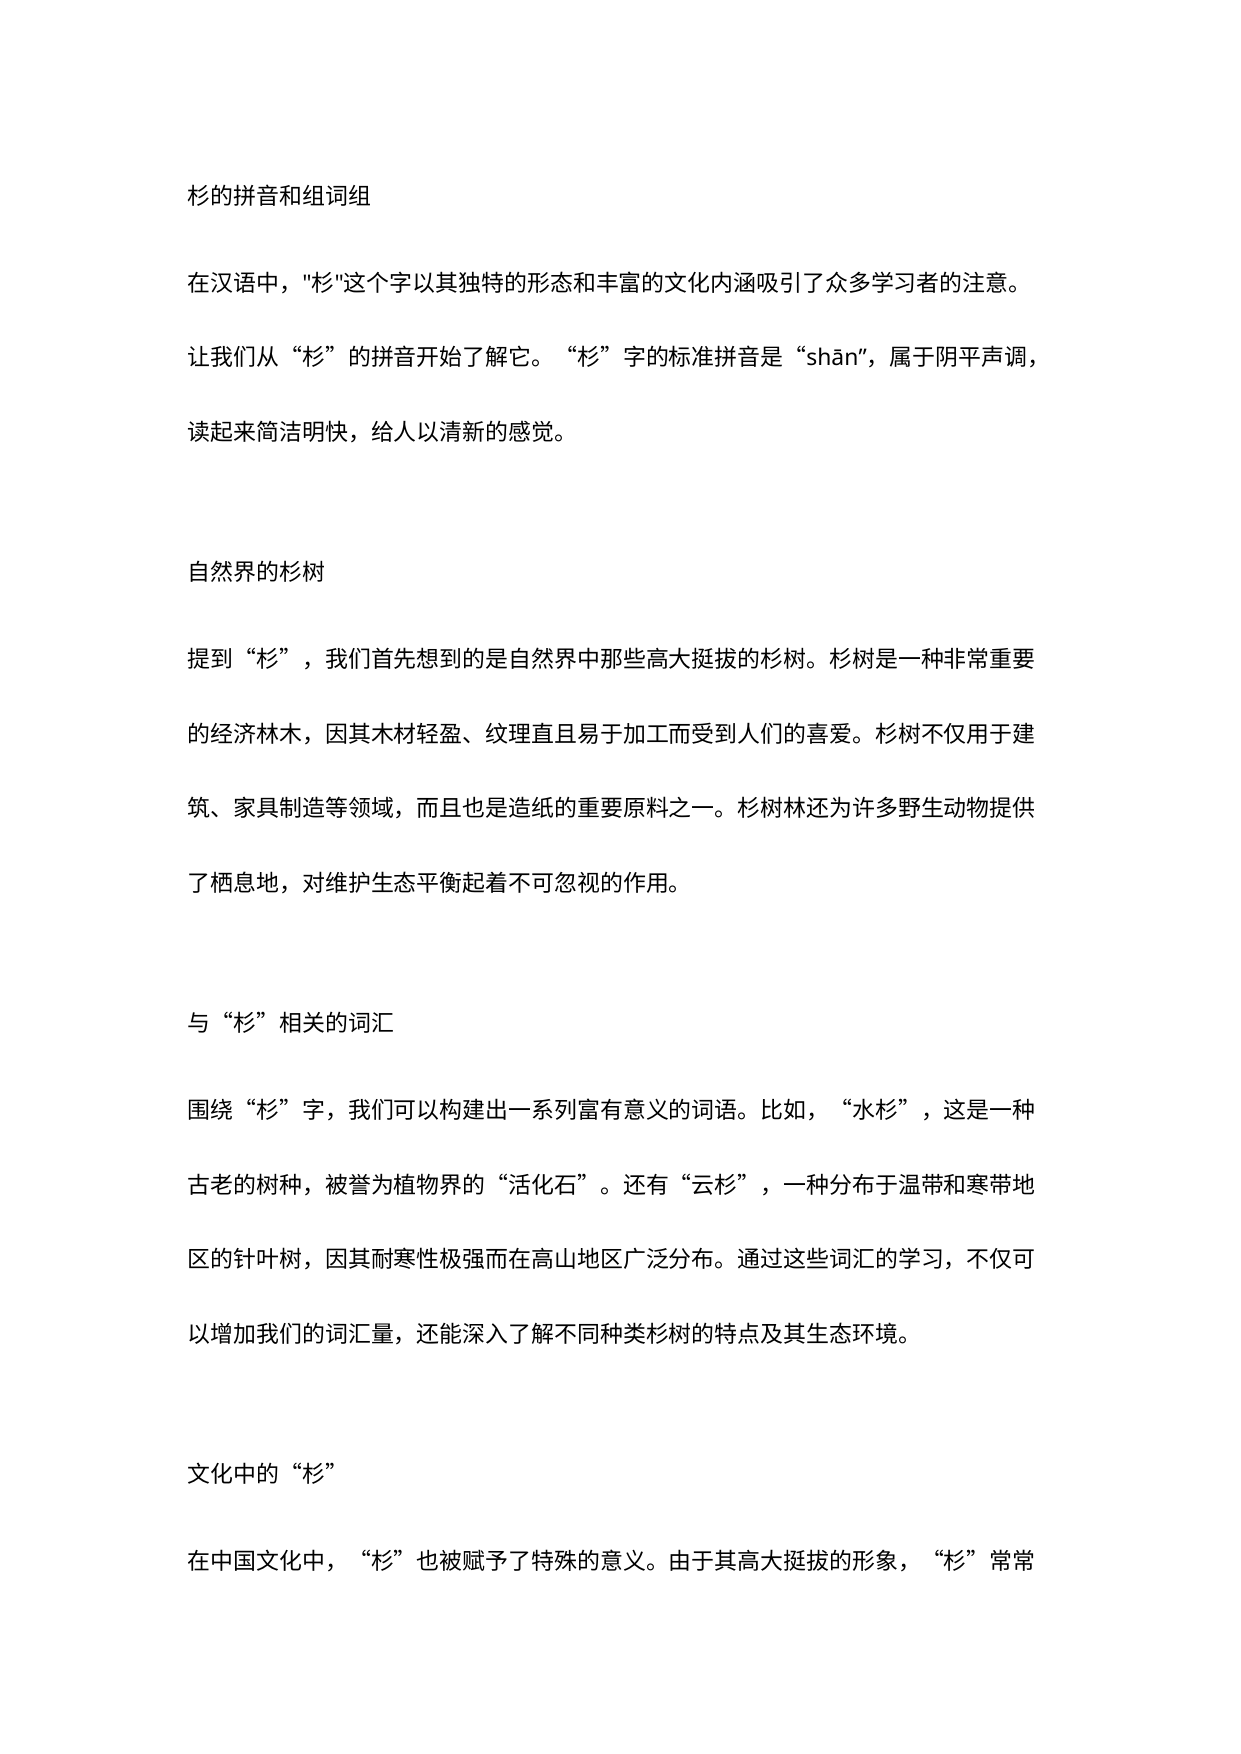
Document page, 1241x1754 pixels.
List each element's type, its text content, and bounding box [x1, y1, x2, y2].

text 文化中的“杉” [187, 1440, 1053, 1505]
text 提到“杉”，我们首先想到的是自然界中那些高大挺拔的杉树。杉树是一种非常重要的经济林木，因其木材轻盈、纹理直且易于加工而受到人们的喜爱。杉树不仅用于建筑、家具制造等领域，而且也是造纸的重要原料之一。杉树林还为许多野生动物提供了栖息地，对维护生态平衡起着不可忽视的作用。 [187, 625, 1053, 914]
text 围绕“杉”字，我们可以构建出一系列富有意义的词语。比如，“水杉”，这是一种古老的树种，被誉为植物界的“活化石”。还有“云杉”，一种分布于温带和寒带地区的针叶树，因其耐寒性极强而在高山地区广泛分布。通过这些词汇的学习，不仅可以增加我们的词汇量，还能深入了解不同种类杉树的特点及其生态环境。 [187, 1076, 1053, 1365]
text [187, 1527, 1053, 1592]
text 与“杉”相关的词汇 [187, 989, 1053, 1054]
text 自然界的杉树 [187, 538, 1053, 603]
text 杉的拼音和组词组 [187, 162, 1053, 227]
text 在汉语中，"杉"这个字以其独特的形态和丰富的文化内涵吸引了众多学习者的注意。让我们从“杉”的拼音开始了解它。“杉”字的标准拼音是“shān”，属于阴平声调，读起来简洁明快，给人以清新的感觉。 [187, 248, 1053, 463]
